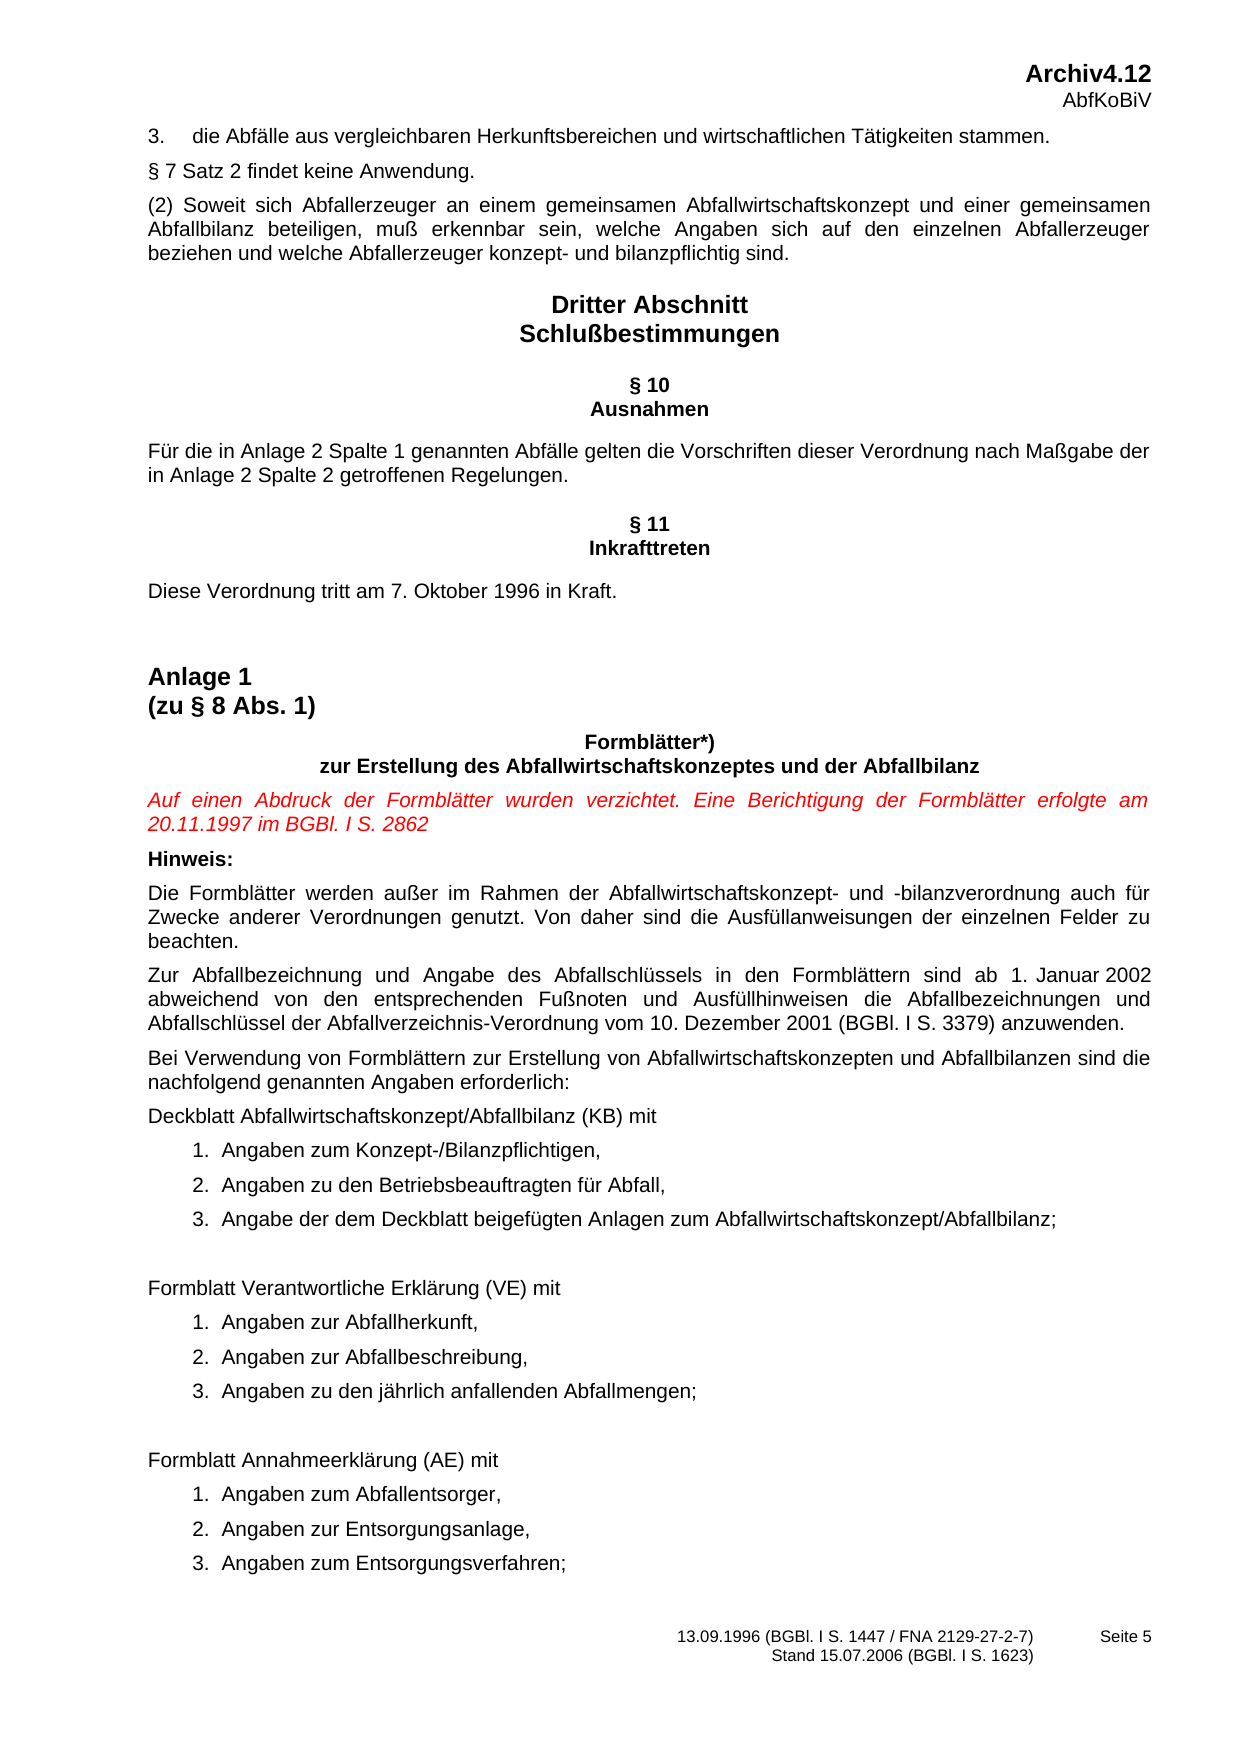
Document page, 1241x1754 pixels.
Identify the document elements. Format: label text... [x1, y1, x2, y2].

text 1. Angaben zur Abfallherkunft, [148, 1310, 1152, 1334]
text 3. Angaben zu den jährlich anfallenden Abfallmengen; [148, 1379, 1152, 1403]
text 2. Angaben zur Abfallbeschreibung, [148, 1344, 1152, 1368]
subtitle Dritter Abschnitt Schlußbestimmungen [148, 290, 1152, 347]
text 3. die Abfälle aus vergleichbaren Herkunftsbereichen und wirtschaftlichen Tätigkeiten stammen. [148, 124, 1152, 148]
text Formblatt Verantwortliche Erklärung (VE) mit [148, 1276, 1152, 1300]
text 3. Angaben zum Entsorgungsverfahren; [148, 1551, 1152, 1575]
text Bei Verwendung von Formblättern zur Erstellung von Abfallwirtschaftskonzepten und Abfallbilanzen sind die nachfolgend genannten Angaben erforderlich: [148, 1046, 1152, 1093]
text (2) Soweit sich Abfallerzeuger an einem gemeinsamen Abfallwirtschaftskonzept und einer gemeinsamen Abfallbilanz beteiligen, muß erkennbar sein, welche Angaben sich auf den einzelnen Abfallerzeuger beziehen und welche Abfallerzeuger konzept- und bilanzpflichtig sind. [148, 193, 1152, 265]
text Die Formblätter werden außer im Rahmen der Abfallwirtschaftskonzept- und -bilanzverordnung auch für Zwecke anderer Verordnungen genutzt. Von daher sind die Ausfüllanweisungen der einzelnen Felder zu beachten. [148, 881, 1152, 953]
text Für die in Anlage 2 Spalte 1 genannten Abfälle gelten die Vorschriften dieser Verordnung nach Maßgabe der in Anlage 2 Spalte 2 getroffenen Regelungen. [148, 439, 1152, 487]
text § 7 Satz 2 findet keine Anwendung. [148, 159, 1152, 183]
text Hinweis: [148, 847, 1152, 871]
text 1. Angaben zum Konzept-/Bilanzpflichtigen, [148, 1138, 1152, 1162]
text Auf einen Abdruck der Formblätter wurden verzichtet. Eine Berichtigung der Formblätter erfolgte am 20.11.1997 im BGBl. I S. 2862 [148, 788, 1152, 836]
text 2. Angaben zur Entsorgungsanlage, [148, 1516, 1152, 1540]
subtitle § 11 Inkrafttreten [148, 512, 1152, 560]
text 2. Angaben zu den Betriebsbeauftragten für Abfall, [148, 1173, 1152, 1197]
text 3. Angabe der dem Deckblatt beigefügten Anlagen zum Abfallwirtschaftskonzept/Abfallbilanz; [148, 1207, 1152, 1231]
text 1. Angaben zum Abfallentsorger, [148, 1482, 1152, 1506]
text Deckblatt Abfallwirtschaftskonzept/Abfallbilanz (KB) mit [148, 1104, 1152, 1128]
text Zur Abfallbezeichnung und Angabe des Abfallschlüssels in den Formblättern sind ab 1. Januar 2002 abweichend von den entsprechenden Fußnoten und Ausfüllhinweisen die Abfallbezeichnungen und Abfallschlüssel der Abfallverzeichnis-Verordnung vom 10. Dezember 2001 (BGBl. I S. 3379) anzuwenden. [148, 963, 1152, 1035]
subtitle § 10 Ausnahmen [148, 372, 1152, 420]
text Diese Verordnung tritt am 7. Oktober 1996 in Kraft. [148, 579, 1152, 603]
subtitle Anlage 1 (zu § 8 Abs. 1) [148, 662, 1152, 719]
text Formblätter*) zur Erstellung des Abfallwirtschaftskonzeptes und der Abfallbilanz [148, 730, 1152, 778]
text Formblatt Annahmeerklärung (AE) mit [148, 1448, 1152, 1472]
